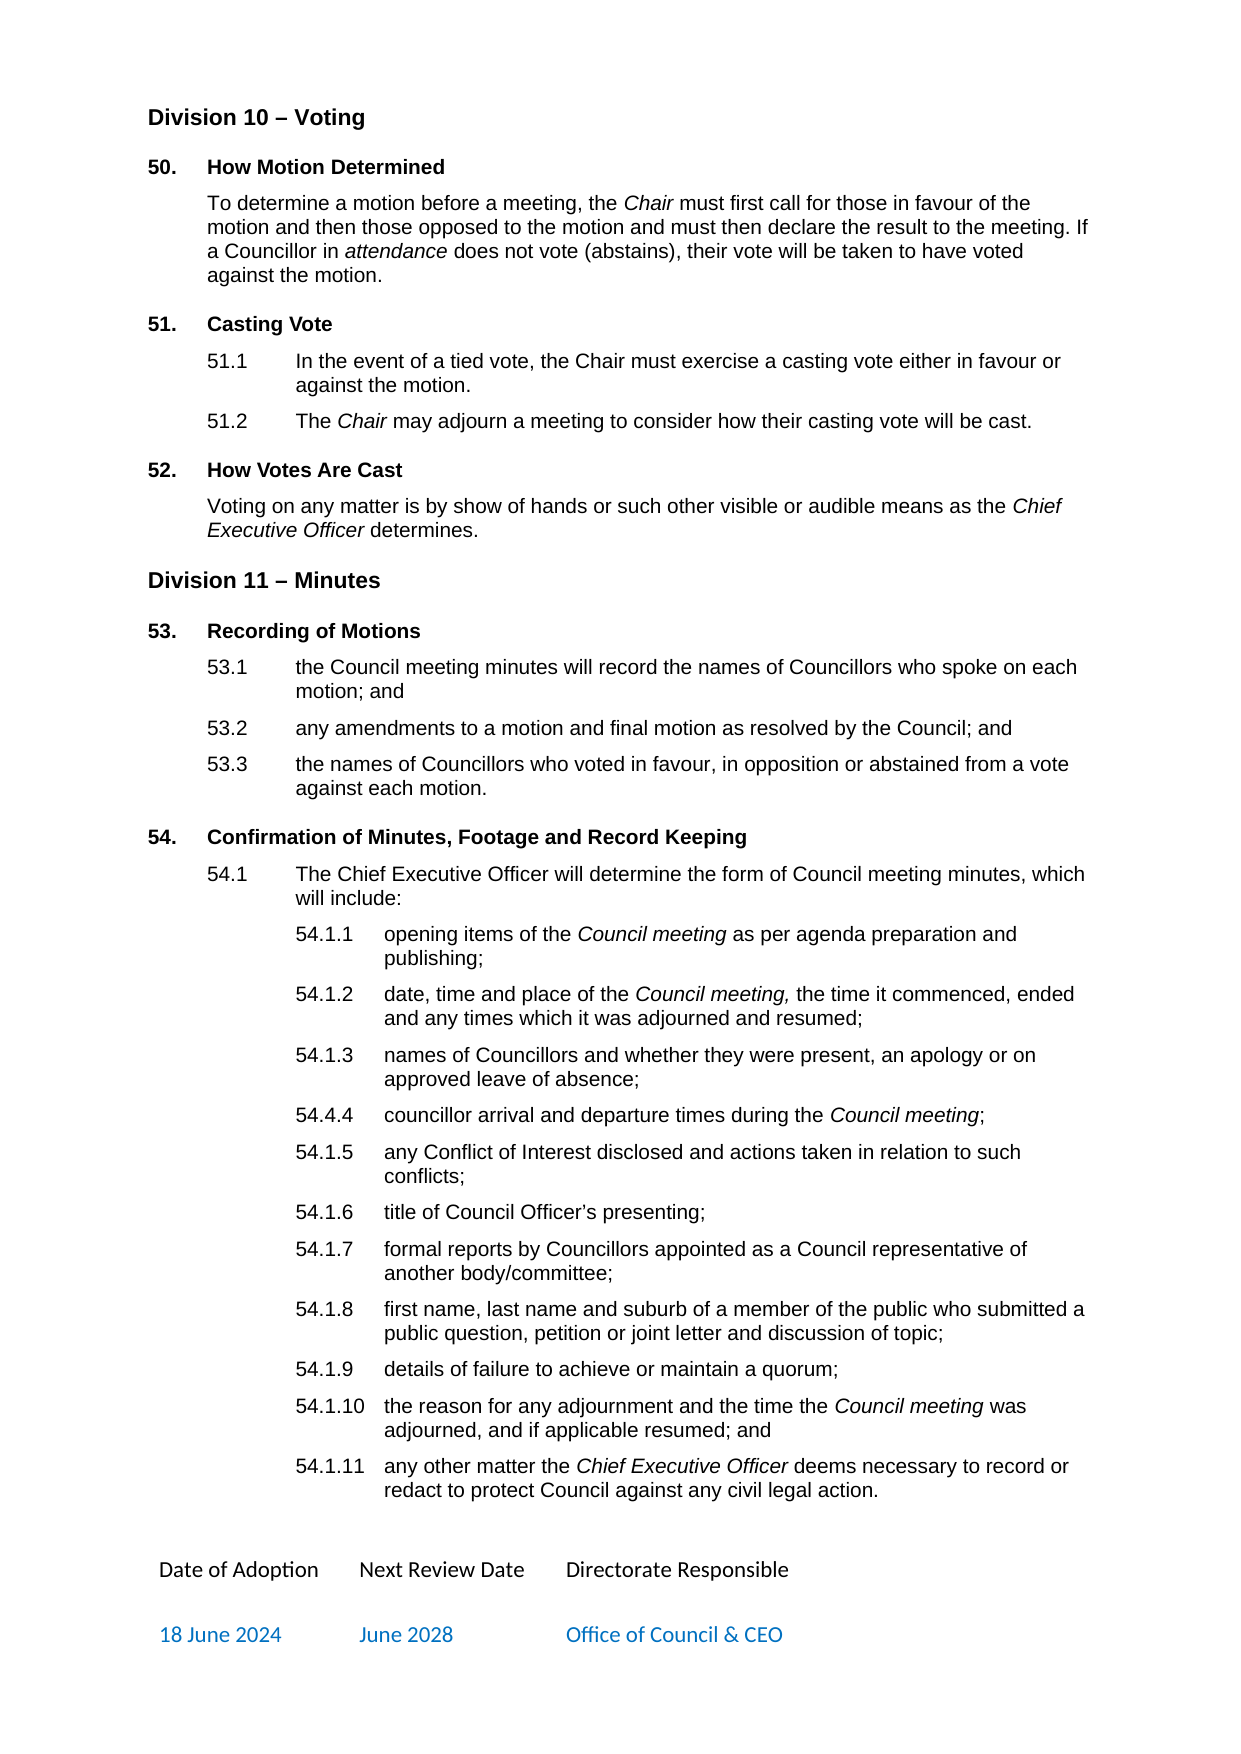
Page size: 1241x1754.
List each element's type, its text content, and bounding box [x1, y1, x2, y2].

subtitle Confirmation of Minutes, Footage and Record Keeping [148, 825, 1092, 849]
subtitle 54.1.11 any other matter the Chief Executive Officer deems necessary to record or redact to protect Council against any civil legal action. [295, 1454, 1092, 1502]
subtitle 54.1.8 first name, last name and suburb of a member of the public who submitted a public question, petition or joint letter and discussion of topic; [295, 1297, 1092, 1345]
text Voting on any matter is by show of hands or such other visible or audible means as the Chief Executive Officer determines. [207, 494, 1092, 542]
subtitle 54.1.6 title of Council Officer’s presenting; [295, 1200, 1092, 1224]
subtitle the names of Councillors who voted in favour, in opposition or abstained from a vote against each motion. [207, 752, 1092, 800]
subtitle Recording of Motions [148, 619, 1092, 643]
subtitle In the event of a tied vote, the Chair must exercise a casting vote either in favour or against the motion. [207, 348, 1092, 396]
subtitle date, time and place of the Council meeting, the time it commenced, ended and any times which it was adjourned and resumed; [295, 982, 1092, 1030]
text To determine a motion before a meeting, the Chair must first call for those in favour of the motion and then those opposed to the motion and must then declare the result to the meeting. If a Councillor in attendance does not vote (abstains), their vote will be taken to have voted against the motion. [207, 191, 1092, 287]
subtitle 54.1.3 names of Councillors and whether they were present, an apology or on approved leave of absence; [295, 1043, 1092, 1091]
subtitle 54.1.9 details of failure to achieve or maintain a quorum; [295, 1357, 1092, 1381]
subtitle 54.1.7 formal reports by Councillors appointed as a Council representative of another body/committee; [295, 1236, 1092, 1284]
text Division 11 – Minutes [148, 567, 1092, 594]
subtitle How Votes Are Cast [148, 458, 1092, 482]
list opening items of the Council meeting as per agenda preparation and publishing; [295, 922, 1092, 970]
subtitle any amendments to a motion and final motion as resolved by the Council; and [207, 716, 1092, 739]
text councillor arrival and departure times during the Council meeting; [295, 1103, 1092, 1127]
subtitle The Chair may adjourn a meeting to consider how their casting vote will be cast. [207, 409, 1092, 433]
subtitle 54.1.10 the reason for any adjournment and the time the Council meeting was adjourned, and if applicable resumed; and [295, 1394, 1092, 1442]
text Division 10 – Voting [148, 103, 1092, 130]
subtitle Casting Vote [148, 312, 1092, 336]
subtitle the Council meeting minutes will record the names of Councillors who spoke on each motion; and [207, 655, 1092, 703]
subtitle How Motion Determined [148, 155, 1092, 179]
subtitle The Chief Executive Officer will determine the form of Council meeting minutes, which will include: [207, 861, 1092, 909]
subtitle 54.1.5 any Conflict of Interest disclosed and actions taken in relation to such conflicts; [295, 1139, 1092, 1187]
